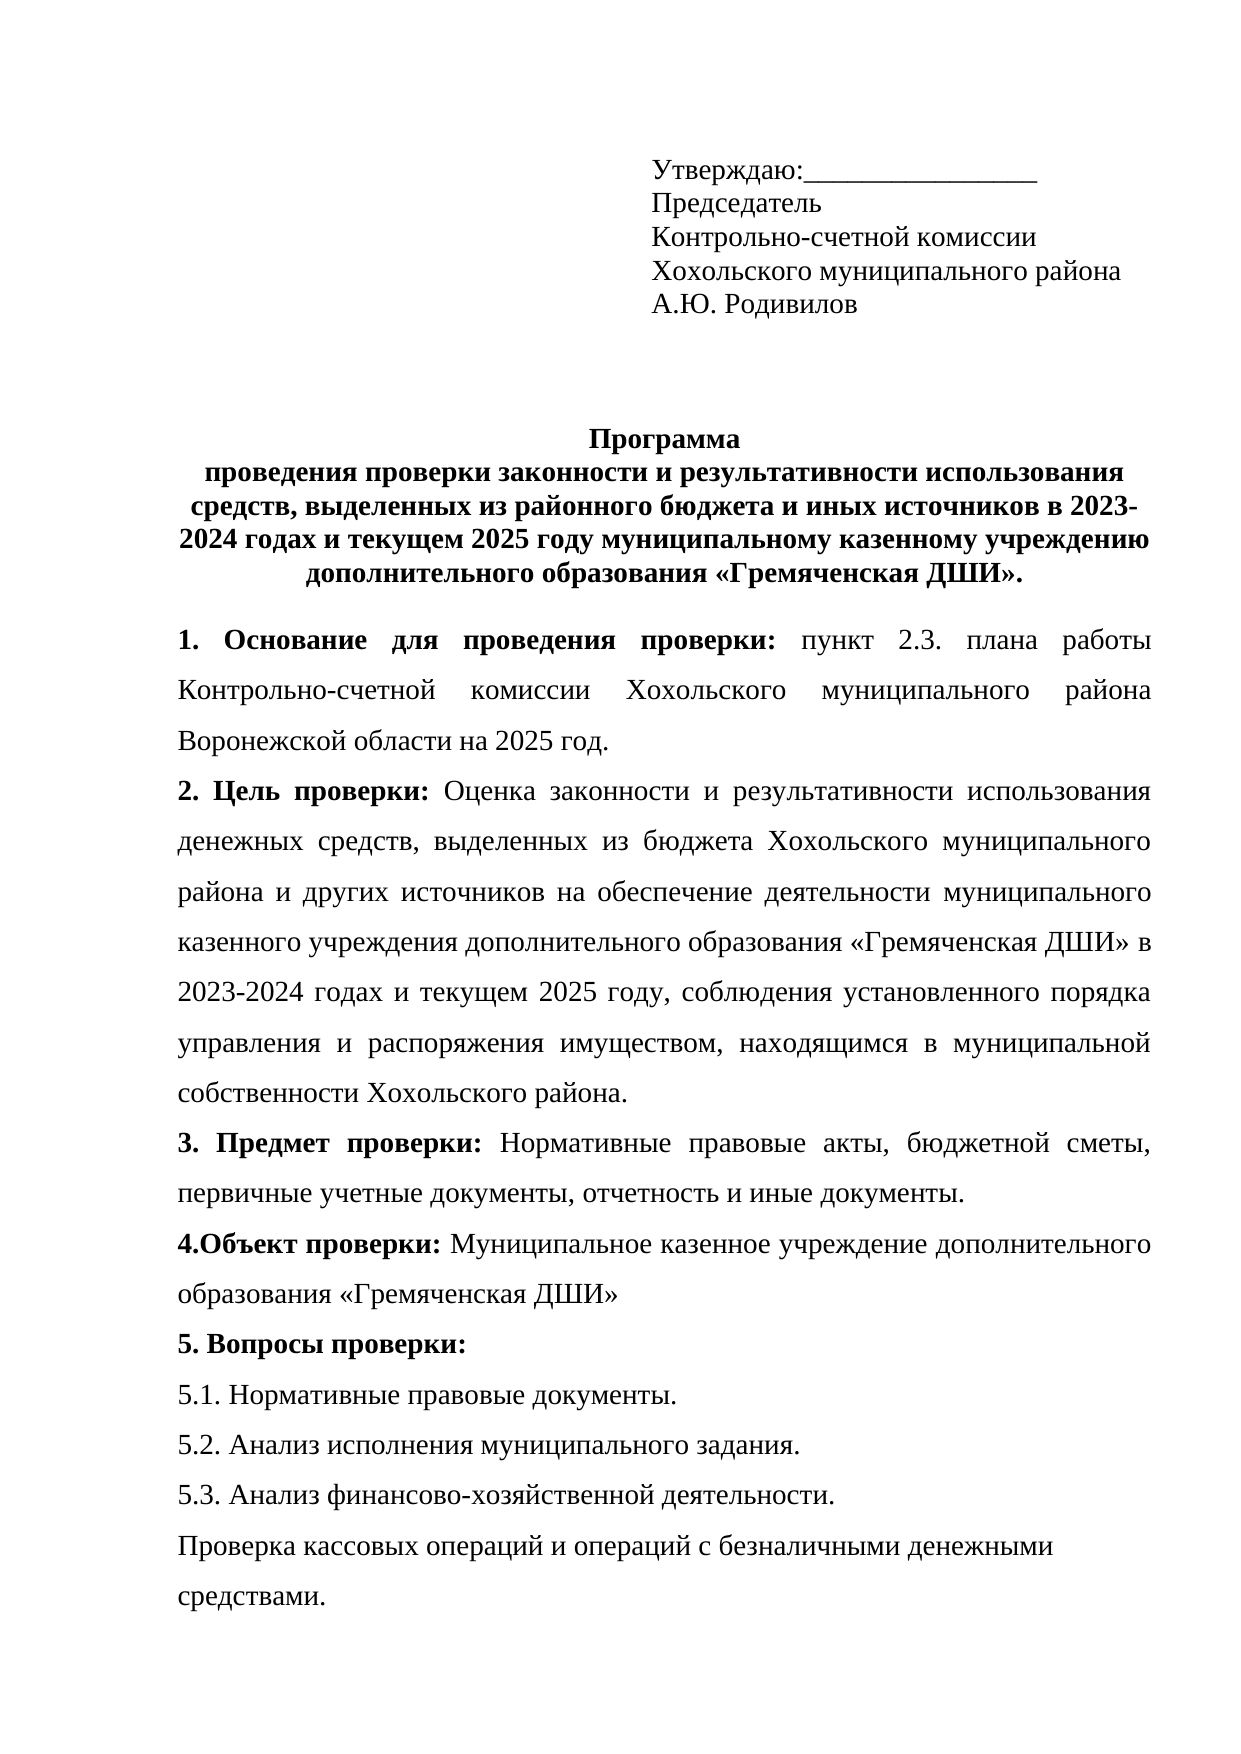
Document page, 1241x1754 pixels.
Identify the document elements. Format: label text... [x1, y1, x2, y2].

text 5.2. Анализ исполнения муниципального задания. [177, 1427, 1152, 1461]
text Хохольского муниципального района [177, 253, 1152, 287]
text Программа [177, 421, 1152, 454]
text 4.Объект проверки: Муниципальное казенное учреждение дополнительного образования «Гремяченская ДШИ» [177, 1226, 1152, 1310]
text 5.1. Нормативные правовые документы. [177, 1377, 1152, 1410]
text А.Ю. Родивилов [177, 287, 1094, 320]
text проведения проверки законности и результативности использования средств, выделенных из районного бюджета и иных источников в 2023-2024 годах и текущем 2025 году муниципальному казенному учреждению дополнительного образования «Гремяченская ДШИ». [177, 454, 1152, 589]
text 1. Основание для проведения проверки: пункт 2.3. плана работы Контрольно-счетной комиссии Хохольского муниципального района Воронежской области на 2025 год. [177, 622, 1152, 756]
text Контрольно-счетной комиссии [177, 220, 1094, 253]
text 5. Вопросы проверки: [177, 1327, 1152, 1360]
text Проверка кассовых операций и операций с безналичными денежными средствами. [177, 1528, 1152, 1612]
text 5.3. Анализ финансово-хозяйственной деятельности. [177, 1477, 1152, 1511]
text 3. Предмет проверки: Нормативные правовые акты, бюджетной сметы, первичные учетные документы, отчетность и иные документы. [177, 1125, 1152, 1209]
text Утверждаю:________________ [177, 153, 1152, 186]
text 2. Цель проверки: Оценка законности и результативности использования денежных средств, выделенных из бюджета Хохольского муниципального района и других источников на обеспечение деятельности муниципального казенного учреждения дополнительного образования «Гремяченская ДШИ» в 2023-2024 годах и текущем 2025 году, соблюдения установленного порядка управления и распоряжения имуществом, находящимся в муниципальной собственности Хохольского района. [177, 773, 1152, 1108]
text Председатель [177, 186, 1094, 220]
